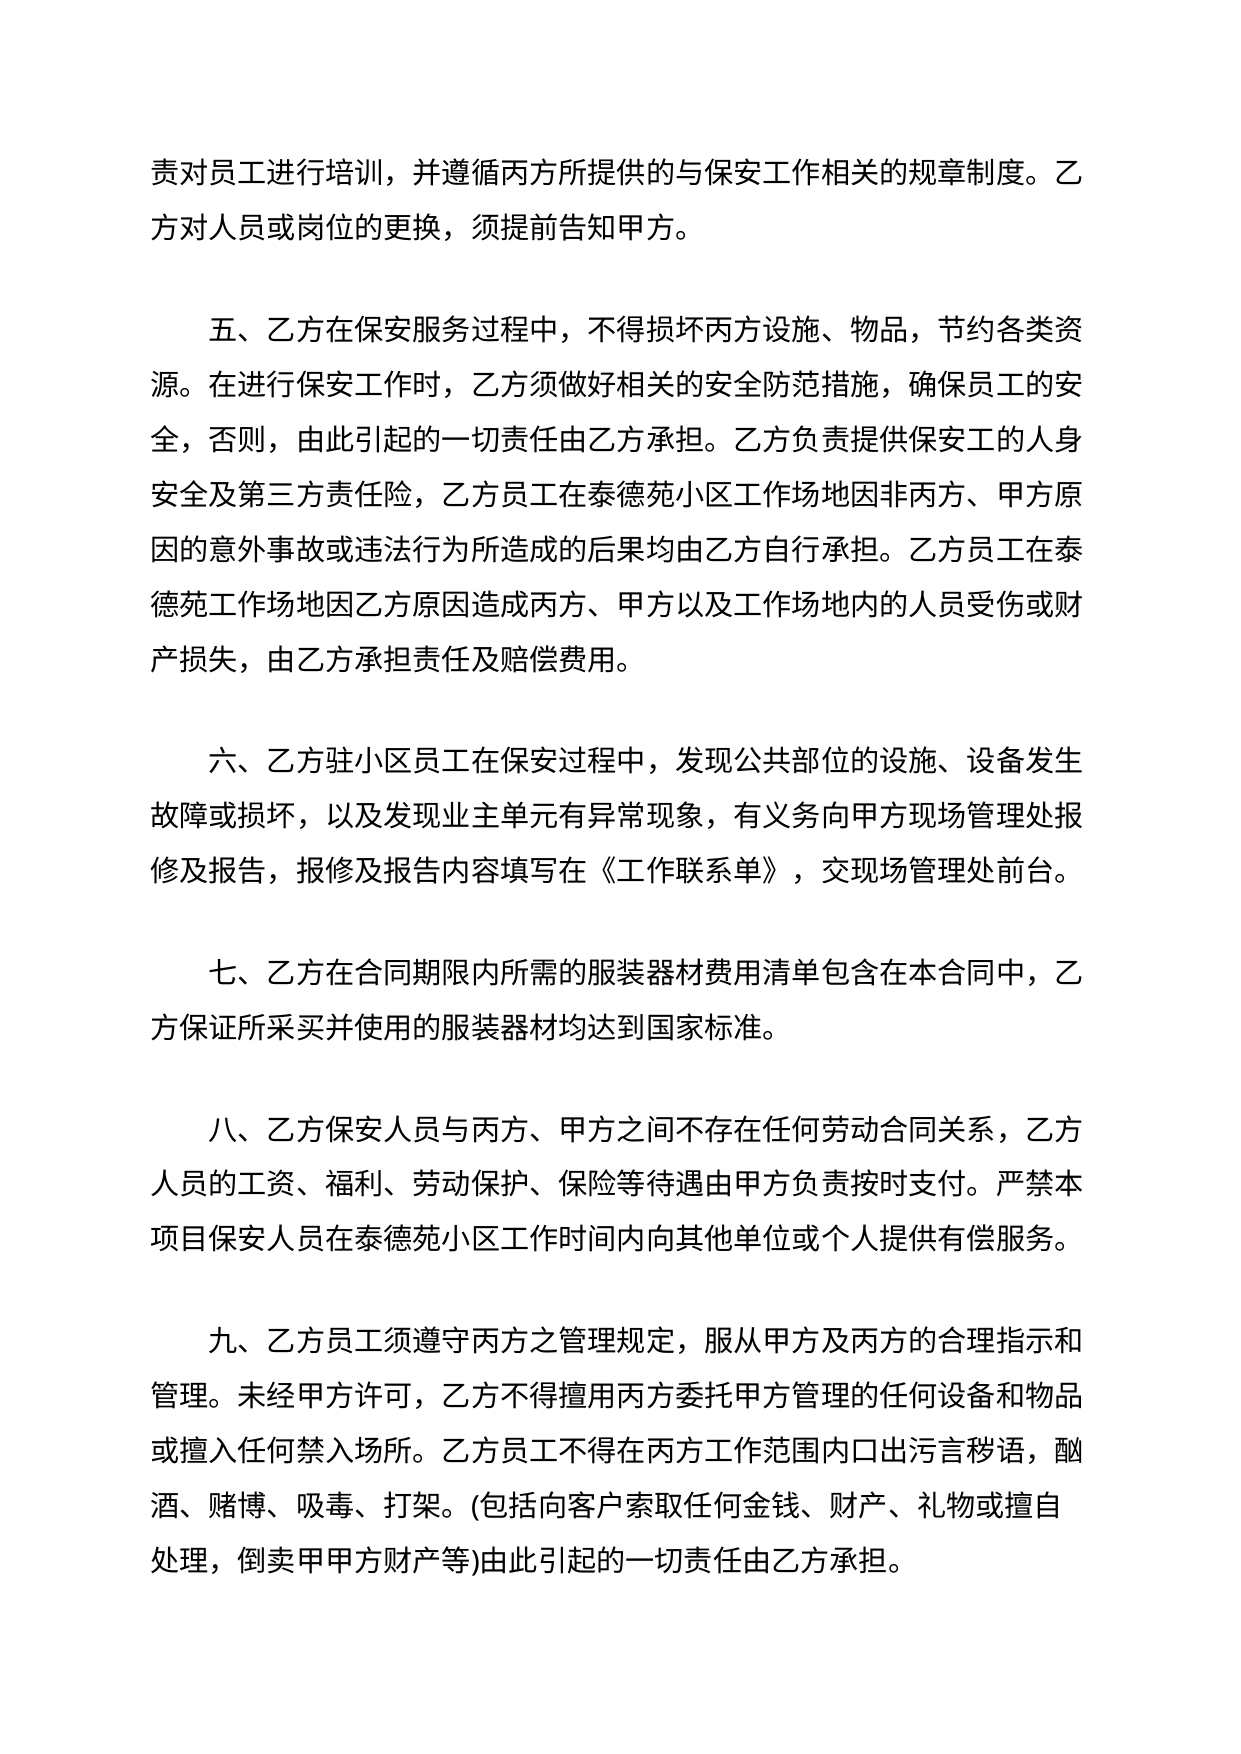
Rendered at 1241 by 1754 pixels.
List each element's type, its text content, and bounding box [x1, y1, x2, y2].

text 七、乙方在合同期限内所需的服装器材费用清单包含在本合同中，乙方保证所采买并使用的服装器材均达到国家标准。 [150, 949, 1090, 1047]
text 六、乙方驻小区员工在保安过程中，发现公共部位的设施、设备发生故障或损坏，以及发现业主单元有异常现象，有义务向甲方现场管理处报修及报告，报修及报告内容填写在《工作联系单》，交现场管理处前台。 [150, 738, 1090, 890]
text 九、乙方员工须遵守丙方之管理规定，服从甲方及丙方的合理指示和管理。未经甲方许可，乙方不得擅用丙方委托甲方管理的任何设备和物品或擅入任何禁入场所。乙方员工不得在丙方工作范围内口出污言秽语，酗酒、赌博、吸毒、打架。(包括向客户索取任何金钱、财产、礼物或擅自处理，倒卖甲甲方财产等)由此引起的一切责任由乙方承担。 [150, 1318, 1090, 1580]
text 五、乙方在保安服务过程中，不得损坏丙方设施、物品，节约各类资源。在进行保安工作时，乙方须做好相关的安全防范措施，确保员工的安全，否则，由此引起的一切责任由乙方承担。乙方负责提供保安工的人身安全及第三方责任险，乙方员工在泰德苑小区工作场地因非丙方、甲方原因的意外事故或违法行为所造成的后果均由乙方自行承担。乙方员工在泰德苑工作场地因乙方原因造成丙方、甲方以及工作场地内的人员受伤或财产损失，由乙方承担责任及赔偿费用。 [150, 307, 1090, 678]
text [150, 150, 1090, 247]
text 八、乙方保安人员与丙方、甲方之间不存在任何劳动合同关系，乙方人员的工资、福利、劳动保护、保险等待遇由甲方负责按时支付。严禁本项目保安人员在泰德苑小区工作时间内向其他单位或个人提供有偿服务。 [150, 1106, 1090, 1258]
